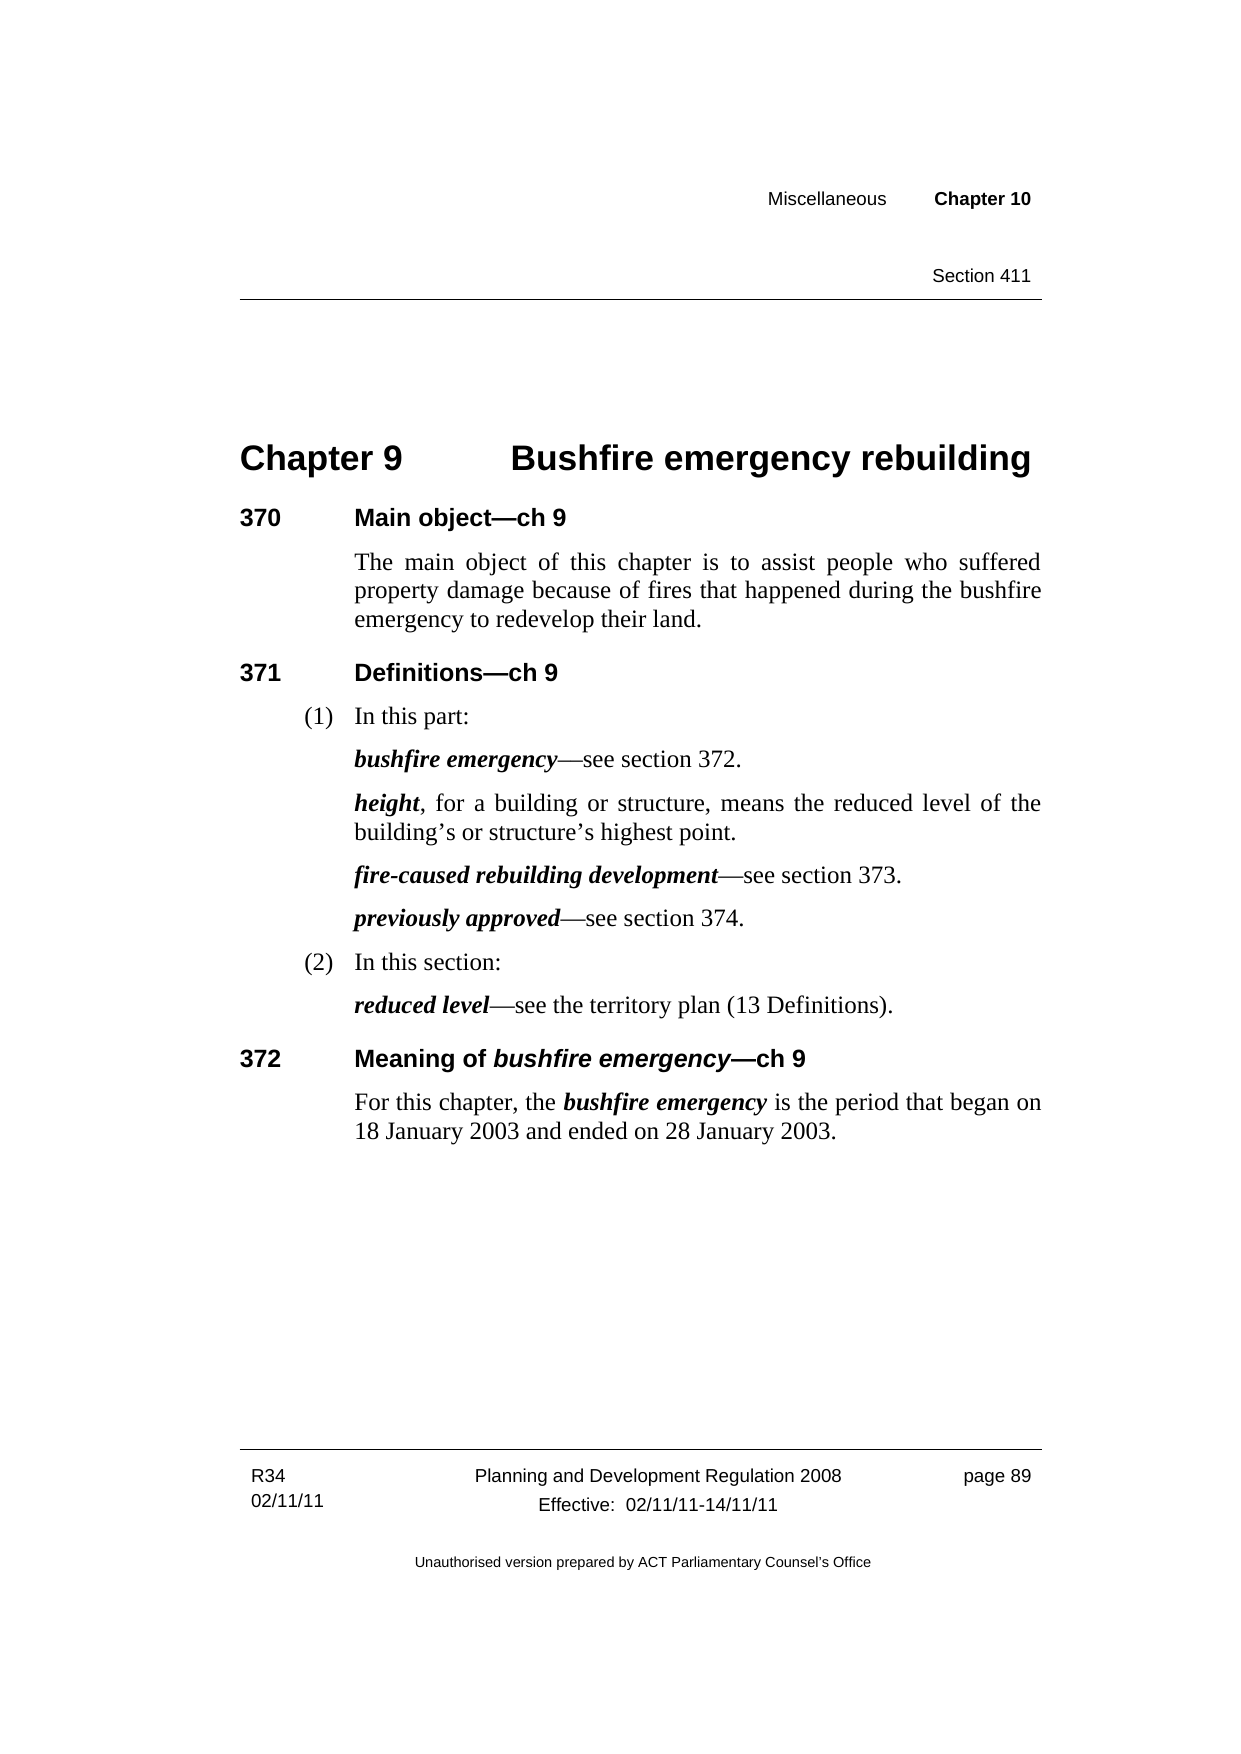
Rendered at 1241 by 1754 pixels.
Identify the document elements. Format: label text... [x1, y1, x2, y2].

text fire-caused rebuilding development—see section 373. [354, 860, 1042, 889]
text 372 Meaning of bushfire emergency—ch 9 [239, 1044, 1042, 1072]
text The main object of this chapter is to assist people who suffered property damage because of fires that happened during the bushfire emergency to redevelop their land. [354, 547, 1042, 633]
text reduced level—see the territory plan (13 Definitions). [354, 990, 1042, 1019]
text previously approved—see section 374. [354, 903, 1042, 932]
text bushfire emergency––see section 372. [354, 744, 1042, 773]
text 370 object—ch 9 [239, 503, 1042, 532]
text height, for a building or structure, means the reduced level of the building’s or structure’s highest point. [354, 788, 1042, 845]
text (2) In this section: [239, 947, 1042, 975]
text For this chapter, the bushfire emergency is the period that began on 18 January 2003 and ended on 28 January 2003. [354, 1087, 1042, 1144]
text Chapter 9 Bushfire emergency rebuilding [239, 437, 1042, 478]
text 371 Definitions—ch 9 [239, 658, 1042, 687]
text (1) In this part: [239, 701, 1042, 730]
